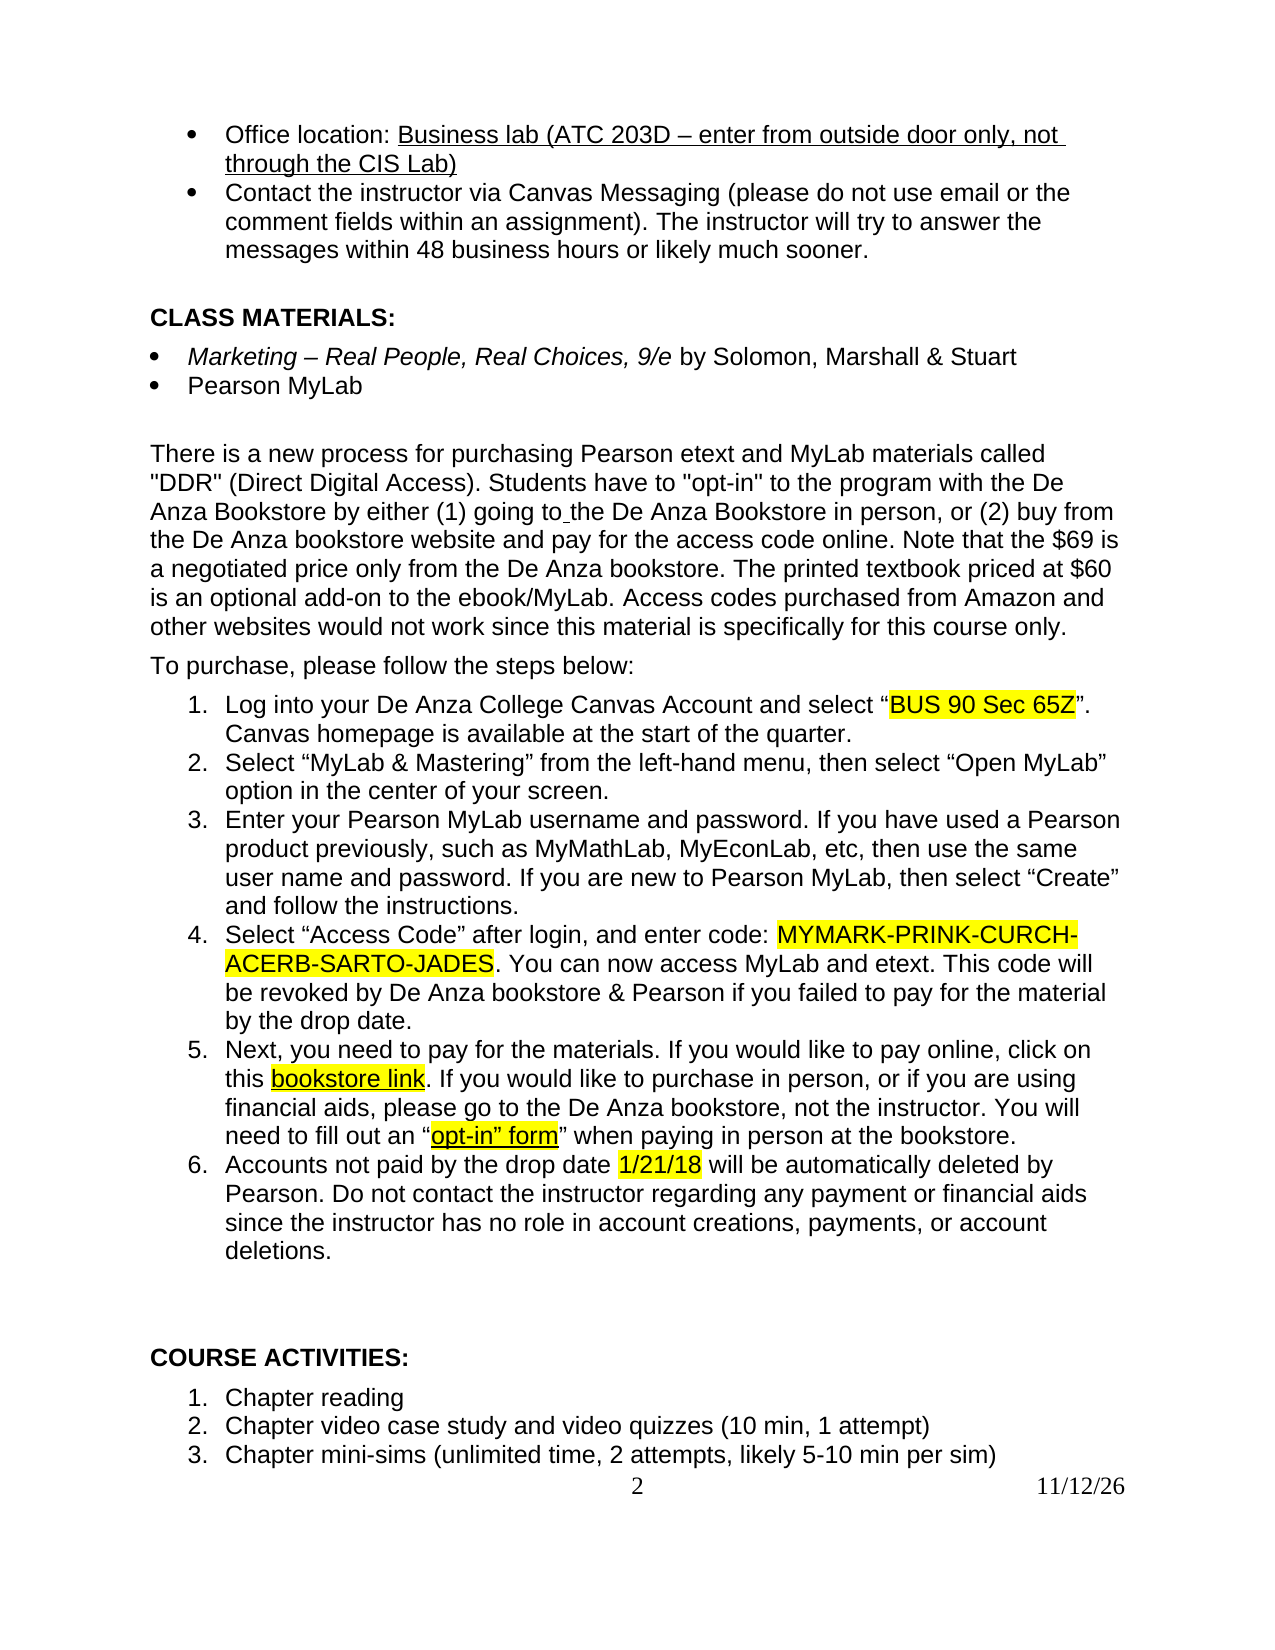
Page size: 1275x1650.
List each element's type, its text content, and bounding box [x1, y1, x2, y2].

list Chapter reading [187, 1382, 1125, 1411]
list Marketing – Real People, Real Choices, 9/e by Solomon, Marshall & Stuart [150, 342, 1125, 371]
text There is a new process for purchasing Pearson etext and MyLab materials called "DDR" (Direct Digital Access). Students have to "opt-in" to the program with the De Anza Bookstore by either (1) going to the De Anza Bookstore in person, or (2) buy from the De Anza bookstore website and pay for the access code online. Note that the $69 is a negotiated price only from the De Anza bookstore. The printed textbook priced at $60 is an optional add-on to the ebook/MyLab. Access codes purchased from Amazon and other websites would not work since this material is specifically for this course only. [150, 410, 1125, 640]
subtitle CLASS MATERIALS: [150, 303, 1125, 332]
list Pearson MyLab [150, 371, 1125, 400]
list Accounts not paid by the drop date 1/21/18 will be automatically deleted by Pearson. Do not contact the instructor regarding any payment or financial aids since the instructor has no role in account creations, payments, or account deletions. [187, 1150, 1125, 1265]
list Log into your De Anza College Canvas Account and select “BUS 90 Sec 65Z”. Canvas homepage is available at the start of the quarter. [187, 690, 1125, 747]
list Office location: Business lab (ATC 203D – enter from outside door only, not through the CIS Lab) [187, 120, 1125, 178]
list Enter your Pearson MyLab username and password. If you have used a Pearson product previously, such as MyMathLab, MyEconLab, etc, then use the same user name and password. If you are new to Pearson MyLab, then select “Create” and follow the instructions. [187, 805, 1125, 920]
list Chapter video case study and video quizzes (10 min, 1 attempt) [187, 1411, 1125, 1440]
subtitle COURSE ACTIVITIES: [150, 1343, 1125, 1372]
list Next, you need to pay for the materials. If you would like to pay online, click on this bookstore link. If you would like to purchase in person, or if you are using financial aids, please go to the De Anza bookstore, not the instructor. You will need to fill out an “opt-in” form” when paying in person at the bookstore. [187, 1035, 1125, 1150]
list Chapter mini-sims (unlimited time, 2 attempts, likely 5-10 min per sim) [187, 1440, 1125, 1469]
text To purchase, please follow the steps below: [150, 651, 1125, 679]
list Select “Access Code” after login, and enter code: MYMARK-PRINK-CURCH-ACERB-SARTO-JADES. You can now access MyLab and etext. This code will be revoked by De Anza bookstore & Pearson if you failed to pay for the material by the drop date. [187, 920, 1125, 1035]
list Select “MyLab & Mastering” from the left-hand menu, then select “Open MyLab” option in the center of your screen. [187, 747, 1125, 805]
list Contact the instructor via Canvas Messaging (please do not use email or the comment fields within an assignment). The instructor will try to answer the messages within 48 business hours or likely much sooner. [187, 178, 1125, 264]
